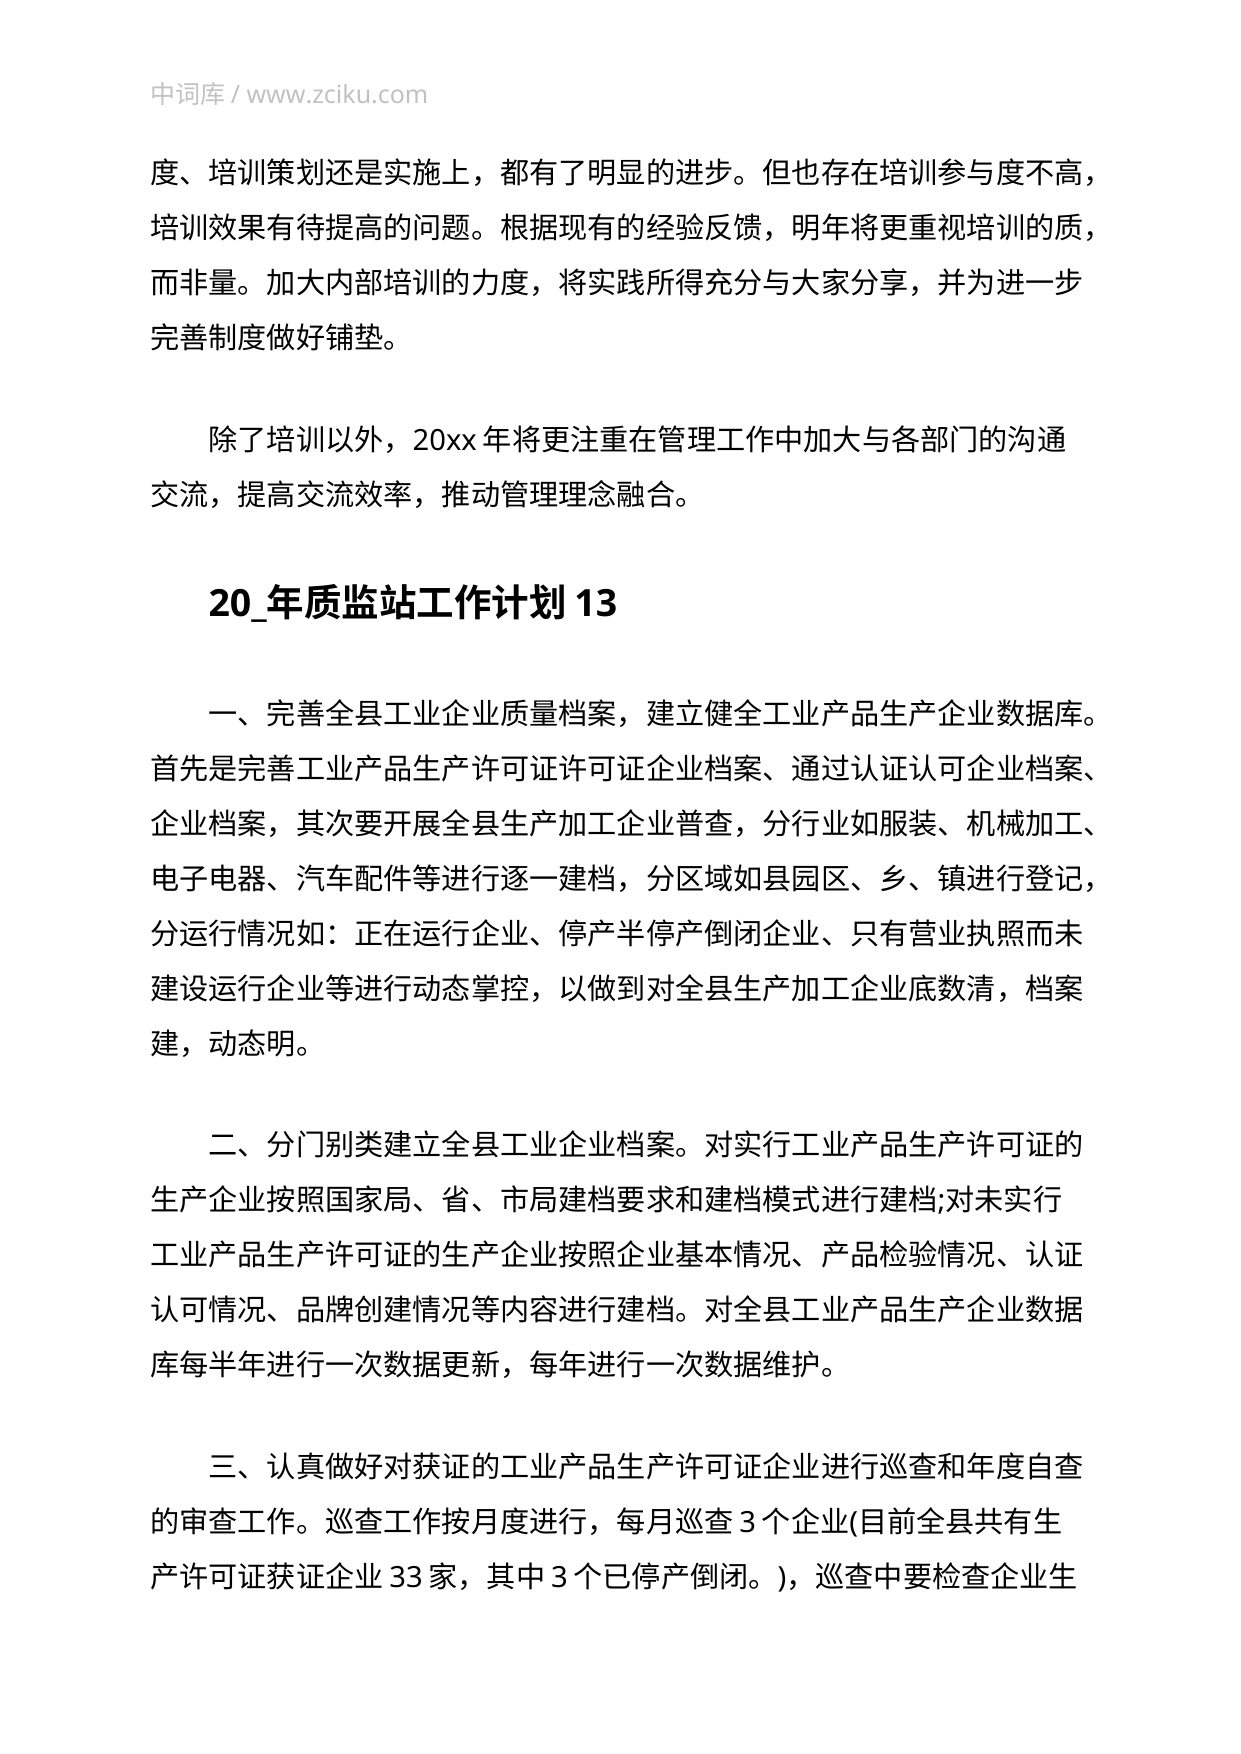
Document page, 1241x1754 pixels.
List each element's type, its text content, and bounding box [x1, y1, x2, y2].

text 20_年质监站工作计划13 [150, 573, 1090, 628]
text 一、完善全县工业企业质量档案，建立健全工业产品生产企业数据库。首先是完善工业产品生产许可证许可证企业档案、通过认证认可企业档案、企业档案，其次要开展全县生产加工企业普查，分行业如服装、机械加工、电子电器、汽车配件等进行逐一建档，分区域如县园区、乡、镇进行登记，分运行情况如：正在运行企业、停产半停产倒闭企业、只有营业执照而未建设运行企业等进行动态掌控，以做到对全县生产加工企业底数清，档案建，动态明。 [150, 691, 1090, 1062]
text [150, 150, 1090, 357]
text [150, 1443, 1090, 1596]
text 除了培训以外，20xx年将更注重在管理工作中加大与各部门的沟通交流，提高交流效率，推动管理理念融合。 [150, 416, 1090, 514]
text 二、分门别类建立全县工业企业档案。对实行工业产品生产许可证的生产企业按照国家局、省、市局建档要求和建档模式进行建档;对未实行工业产品生产许可证的生产企业按照企业基本情况、产品检验情况、认证认可情况、品牌创建情况等内容进行建档。对全县工业产品生产企业数据库每半年进行一次数据更新，每年进行一次数据维护。 [150, 1122, 1090, 1384]
